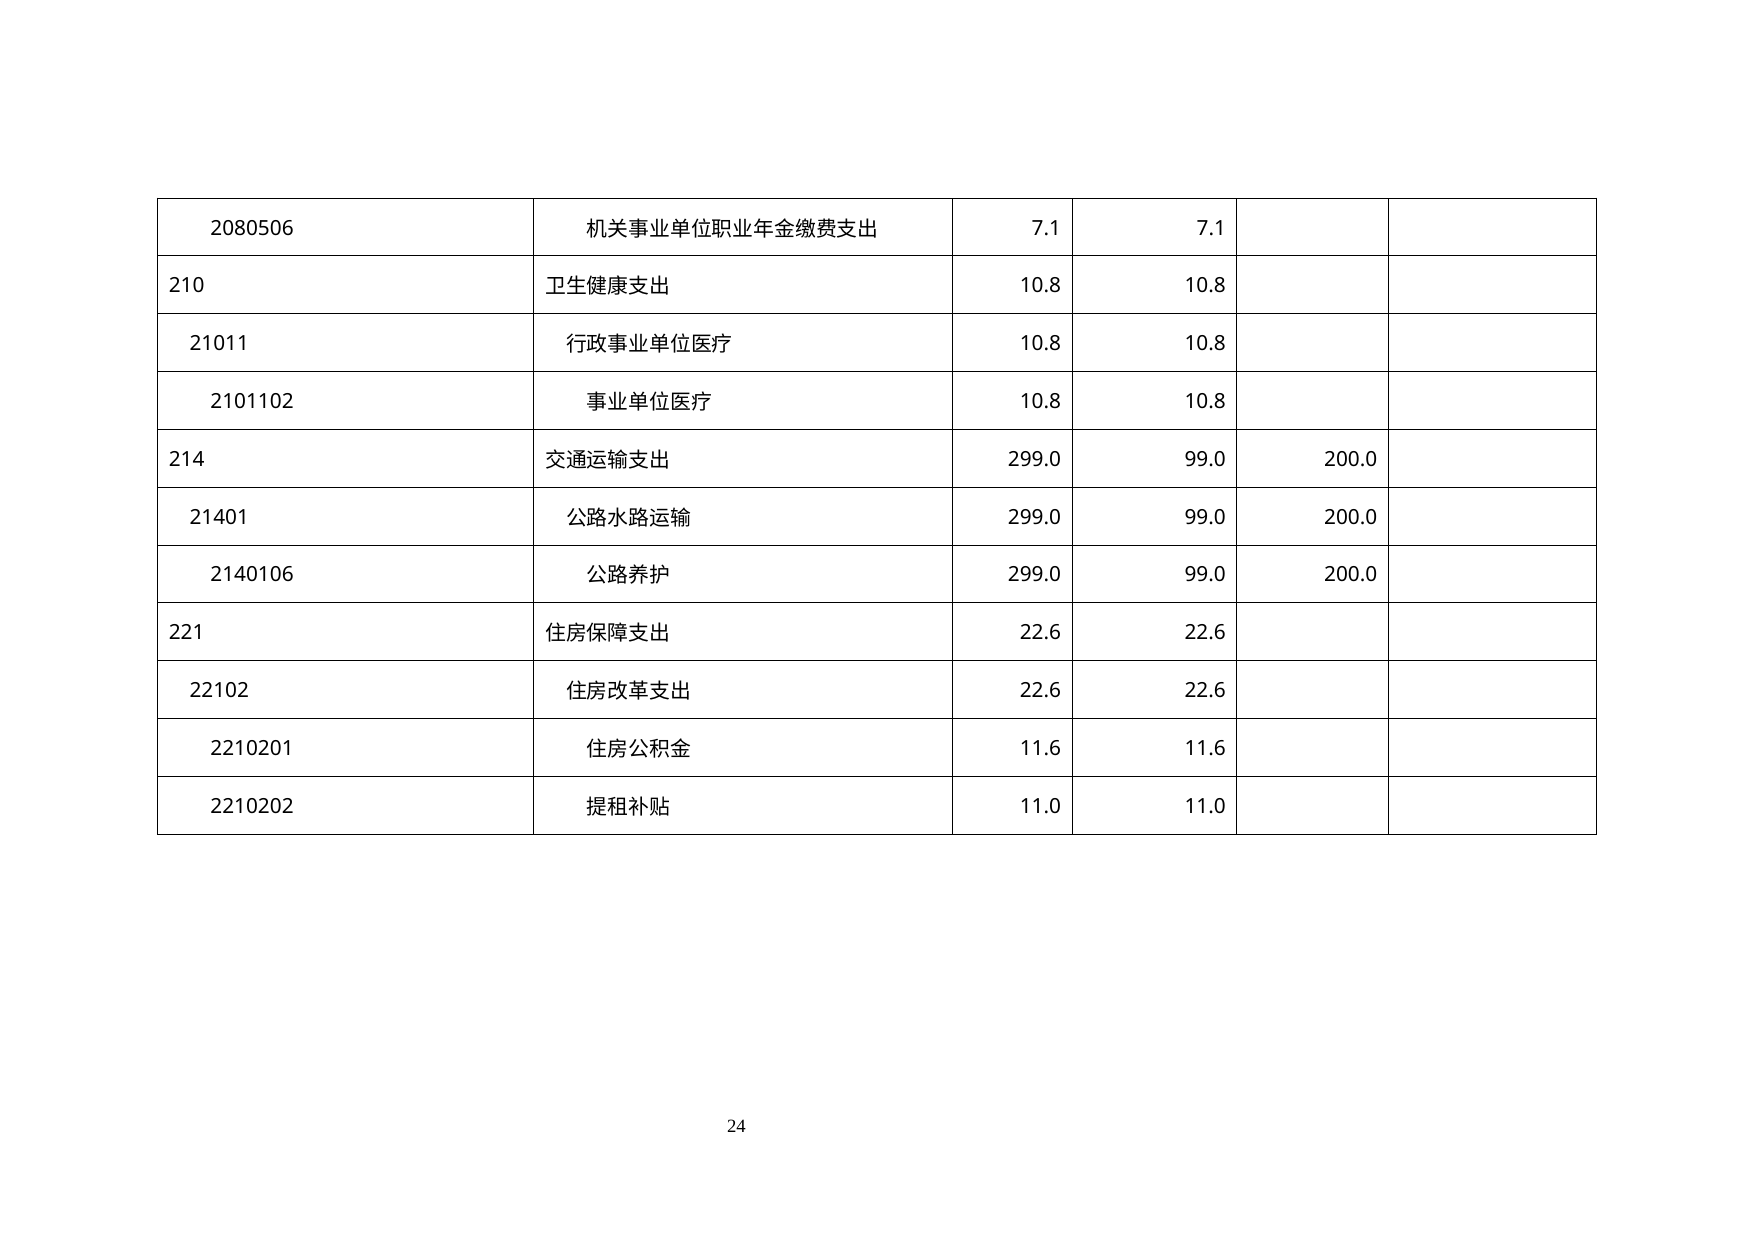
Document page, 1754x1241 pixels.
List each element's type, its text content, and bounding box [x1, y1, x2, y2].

table_cell 2210202 [158, 777, 533, 833]
table_cell [1389, 314, 1596, 371]
table_cell 214 [158, 430, 533, 487]
table_cell 2210201 [158, 719, 533, 776]
table_cell [1389, 199, 1596, 255]
table_cell 7.1 [953, 199, 1072, 255]
table_cell 99.0 [1073, 546, 1236, 602]
table_cell 10.8 [1073, 314, 1236, 371]
table_cell [1389, 661, 1596, 718]
table_cell 10.8 [953, 256, 1072, 313]
table_cell [1389, 546, 1596, 602]
table_cell 7.1 [1073, 199, 1236, 255]
table_cell 事业单位医疗 [534, 372, 952, 429]
table_cell [1237, 256, 1388, 313]
table_cell 22102 [158, 661, 533, 718]
table_cell 99.0 [1073, 488, 1236, 544]
table_cell [1389, 372, 1596, 429]
table_cell [1389, 256, 1596, 313]
table_cell [1237, 314, 1388, 371]
table_cell 住房改革支出 [534, 661, 952, 718]
table_cell 11.6 [953, 719, 1072, 776]
table_cell 22.6 [1073, 603, 1236, 660]
table_cell 221 [158, 603, 533, 660]
table_cell [1389, 603, 1596, 660]
table_cell [1389, 430, 1596, 487]
table_cell 299.0 [953, 546, 1072, 602]
table_cell 公路养护 [534, 546, 952, 602]
table_cell [1389, 777, 1596, 833]
table_cell 200.0 [1237, 430, 1388, 487]
table_cell 11.0 [953, 777, 1072, 833]
table_cell 住房公积金 [534, 719, 952, 776]
table_cell 200.0 [1237, 546, 1388, 602]
table_cell [1389, 719, 1596, 776]
table_cell 200.0 [1237, 488, 1388, 544]
table_cell [1389, 488, 1596, 544]
table_cell 10.8 [1073, 372, 1236, 429]
table_cell 11.0 [1073, 777, 1236, 833]
table_cell 交通运输支出 [534, 430, 952, 487]
table_cell 299.0 [953, 488, 1072, 544]
table_cell 22.6 [953, 661, 1072, 718]
table_cell 10.8 [1073, 256, 1236, 313]
table_cell 10.8 [953, 372, 1072, 429]
table_cell 提租补贴 [534, 777, 952, 833]
table_cell [1237, 372, 1388, 429]
table_cell [1237, 603, 1388, 660]
table_cell 210 [158, 256, 533, 313]
table_cell 22.6 [1073, 661, 1236, 718]
table_cell 住房保障支出 [534, 603, 952, 660]
table_cell 21011 [158, 314, 533, 371]
table_cell 10.8 [953, 314, 1072, 371]
table_cell 11.6 [1073, 719, 1236, 776]
table_cell 行政事业单位医疗 [534, 314, 952, 371]
table_cell [1237, 719, 1388, 776]
table_cell [1237, 777, 1388, 833]
table_cell 99.0 [1073, 430, 1236, 487]
table_cell [1237, 199, 1388, 255]
table_cell 机关事业单位职业年金缴费支出 [534, 199, 952, 255]
table_cell 2101102 [158, 372, 533, 429]
table_cell [1237, 661, 1388, 718]
table_cell 卫生健康支出 [534, 256, 952, 313]
table_cell 21401 [158, 488, 533, 544]
table_cell 公路水路运输 [534, 488, 952, 544]
table_cell 2140106 [158, 546, 533, 602]
table_cell 299.0 [953, 430, 1072, 487]
table_cell 22.6 [953, 603, 1072, 660]
table_cell 2080506 [158, 199, 533, 255]
